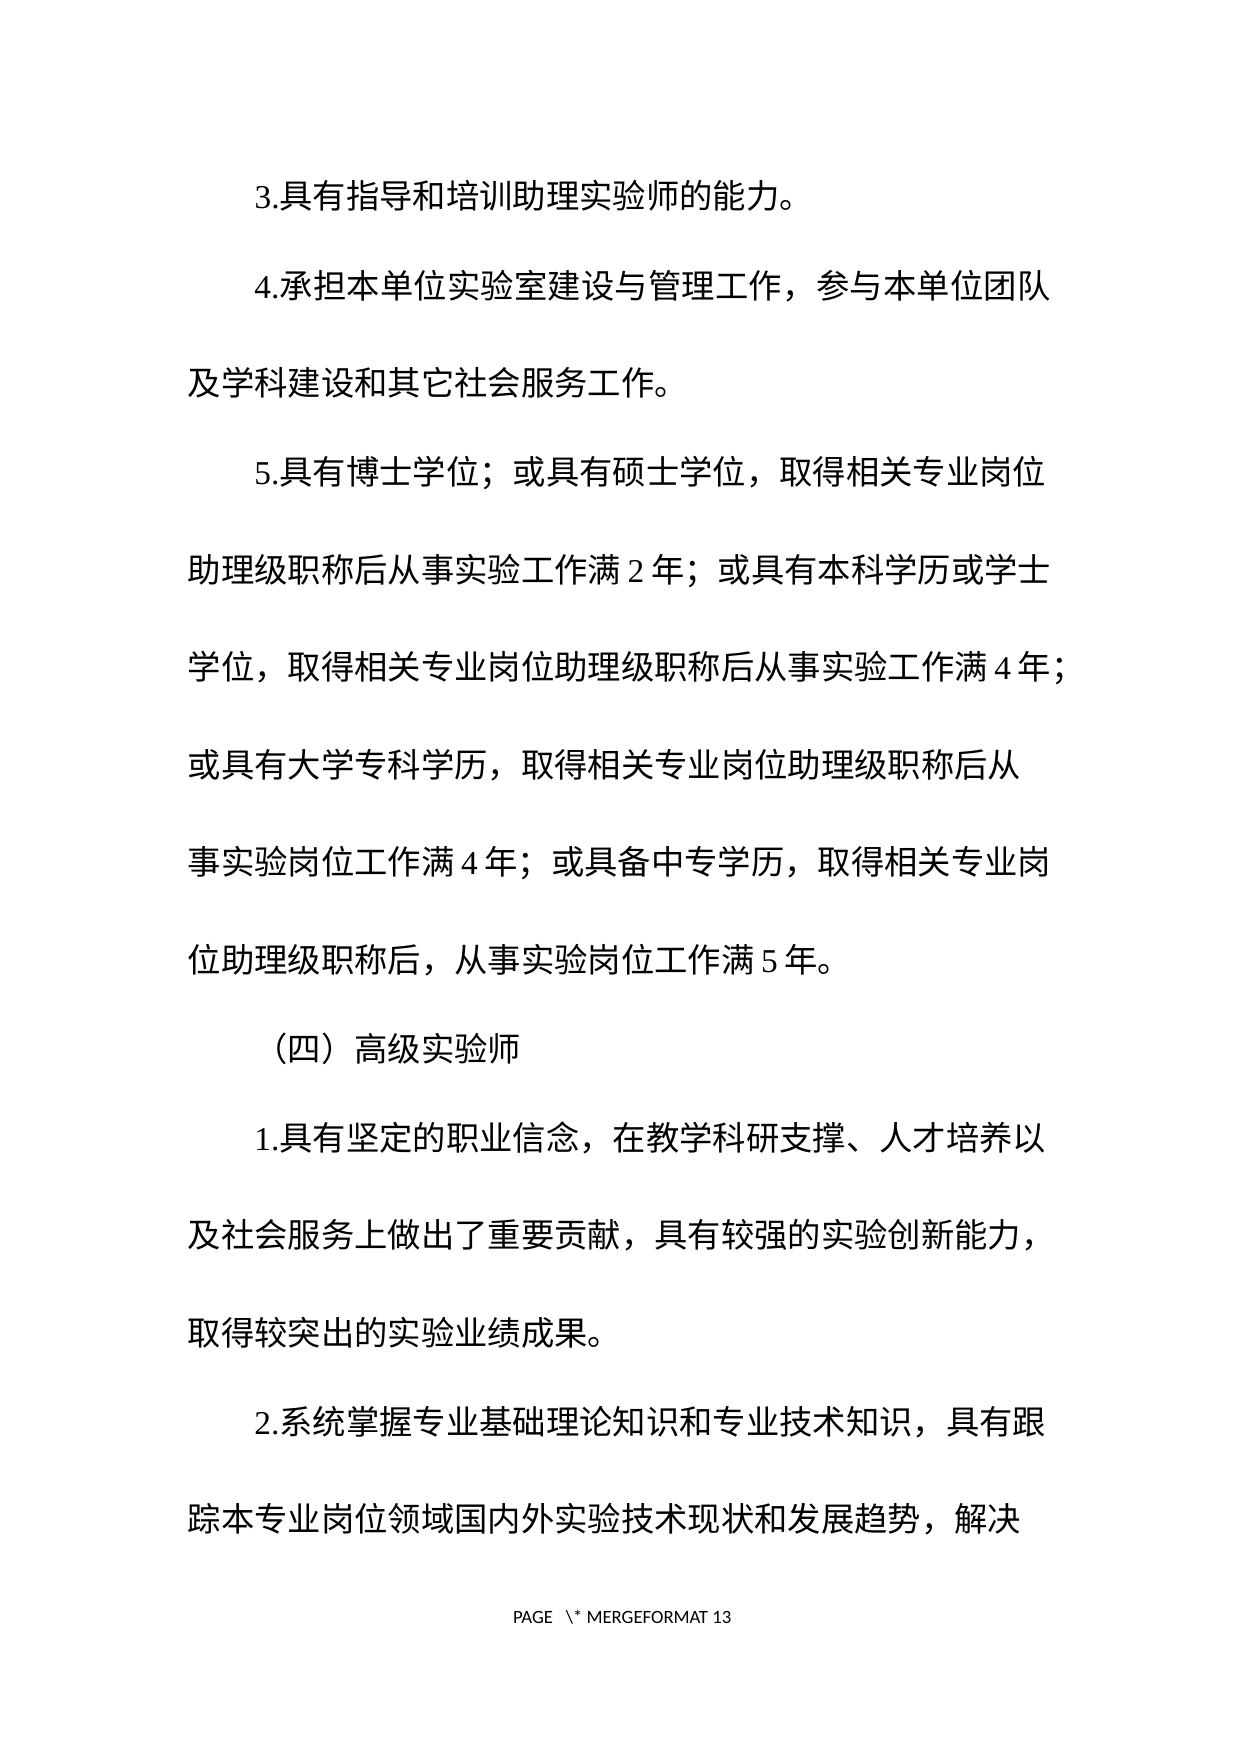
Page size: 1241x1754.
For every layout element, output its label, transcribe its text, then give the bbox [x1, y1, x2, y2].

text 1.具有坚定的职业信念，在教学科研支撑、人才培养以及社会服务上做出了重要贡献，具有较强的实验创新能力，取得较突出的实验业绩成果。 [187, 1103, 1053, 1363]
text （四）高级实验师 [187, 1014, 1053, 1079]
text 4.承担本单位实验室建设与管理工作，参与本单位团队及学科建设和其它社会服务工作。 [187, 251, 1053, 413]
text 3.具有指导和培训助理实验师的能力。 [187, 162, 1053, 227]
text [187, 1387, 1053, 1550]
text 5.具有博士学位；或具有硕士学位，取得相关专业岗位助理级职称后从事实验工作满2年；或具有本科学历或学士学位，取得相关专业岗位助理级职称后从事实验工作满4年；或具有大学专科学历，取得相关专业岗位助理级职称后从事实验岗位工作满4年；或具备中专学历，取得相关专业岗位助理级职称后，从事实验岗位工作满5年。 [187, 438, 1053, 990]
